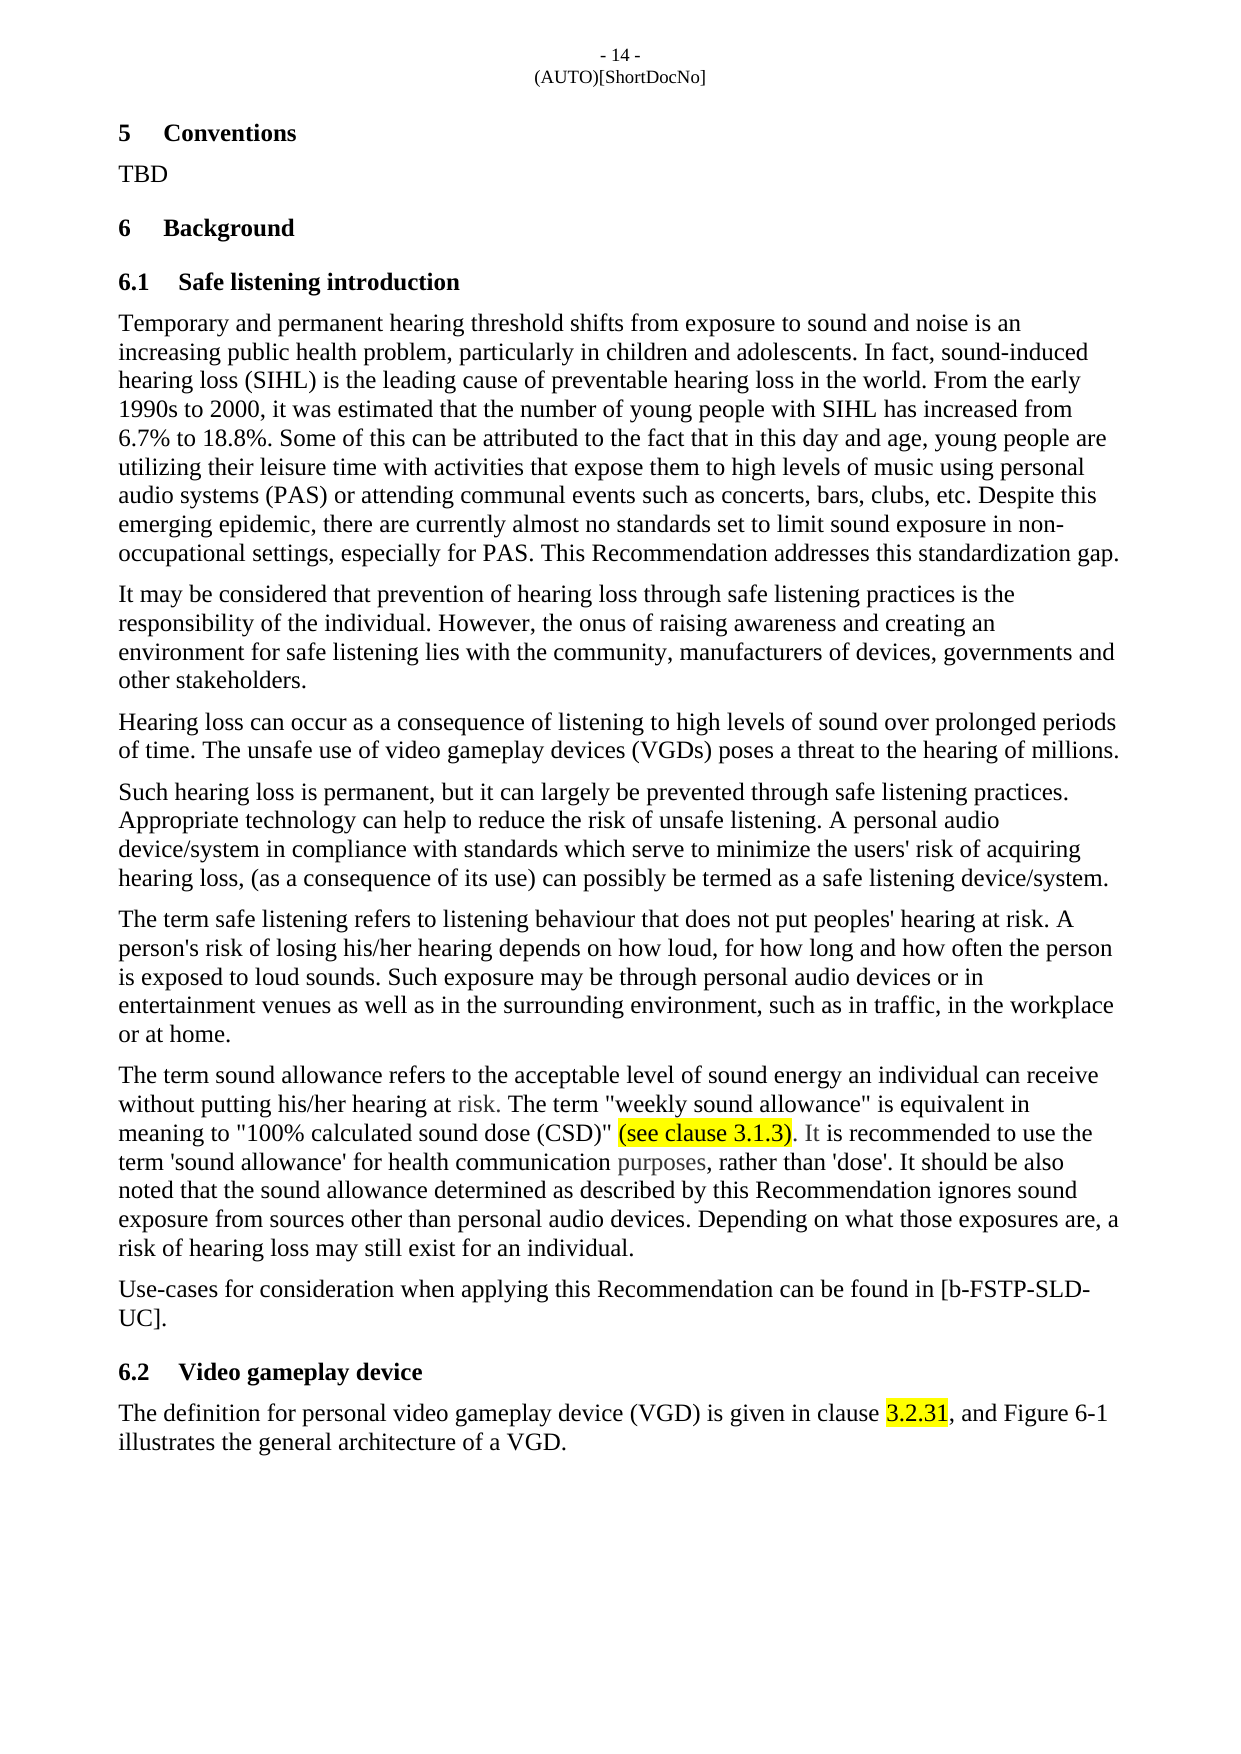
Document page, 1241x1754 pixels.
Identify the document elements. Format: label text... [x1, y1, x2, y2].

text The definition for personal video gameplay device (VGD) is given in clause 3.2.31, and Figure 6-1 illustrates the general architecture of a VGD. [118, 1398, 1122, 1456]
text The term sound allowance refers to the acceptable level of sound energy an individual can receive without putting his/her hearing at risk. The term "weekly sound allowance" is equivalent in meaning to "100% calculated sound dose (CSD)" (see clause 3.1.3). It is recommended to use the term 'sound allowance' for health communication purposes, rather than 'dose'. It should be also noted that the sound allowance determined as described by this Recommendation ignores sound exposure from sources other than personal audio devices. Depending on what those exposures are, a risk of hearing loss may still exist for an individual. [118, 1061, 1122, 1262]
subtitle Conventions [118, 118, 1122, 147]
subtitle Video gameplay device [118, 1357, 1122, 1386]
subtitle Background [118, 213, 1122, 242]
text TBD [118, 159, 1122, 188]
text Hearing loss can occur as a consequence of listening to high levels of sound over prolonged periods of time. The unsafe use of video gameplay devices (VGDs) poses a threat to the hearing of millions. [118, 707, 1122, 764]
text It may be considered that prevention of hearing loss through safe listening practices is the responsibility of the individual. However, the onus of raising awareness and creating an environment for safe listening lies with the community, manufacturers of devices, governments and other stakeholders. [118, 579, 1122, 694]
subtitle Safe listening introduction [118, 267, 1122, 296]
text Such hearing loss is permanent, but it can largely be prevented through safe listening practices. Appropriate technology can help to reduce the risk of unsafe listening. A personal audio device/system in compliance with standards which serve to minimize the users' risk of acquiring hearing loss, (as a consequence of its use) can possibly be termed as a safe listening device/system. [118, 777, 1122, 892]
text Temporary and permanent hearing threshold shifts from exposure to sound and noise is an increasing public health problem, particularly in children and adolescents. In fact, sound-induced hearing loss (SIHL) is the leading cause of preventable hearing loss in the world. From the early 1990s to 2000, it was estimated that the number of young people with SIHL has increased from 6.7% to 18.8%. Some of this can be attributed to the fact that in this day and age, young people are utilizing their leisure time with activities that expose them to high levels of music using personal audio systems (PAS) or attending communal events such as concerts, bars, clubs, etc. Despite this emerging epidemic, there are currently almost no standards set to limit sound exposure in non-occupational settings, especially for PAS. This Recommendation addresses this standardization gap. [118, 308, 1122, 567]
text Use-cases for consideration when applying this Recommendation can be found in [b-FSTP-SLD-UC]. [118, 1274, 1122, 1332]
text The term safe listening refers to listening behaviour that does not put peoples' hearing at risk. A person's risk of losing his/her hearing depends on how loud, for how long and how often the person is exposed to loud sounds. Such exposure may be through personal audio devices or in entertainment venues as well as in the surrounding environment, such as in traffic, in the workplace or at home. [118, 904, 1122, 1048]
